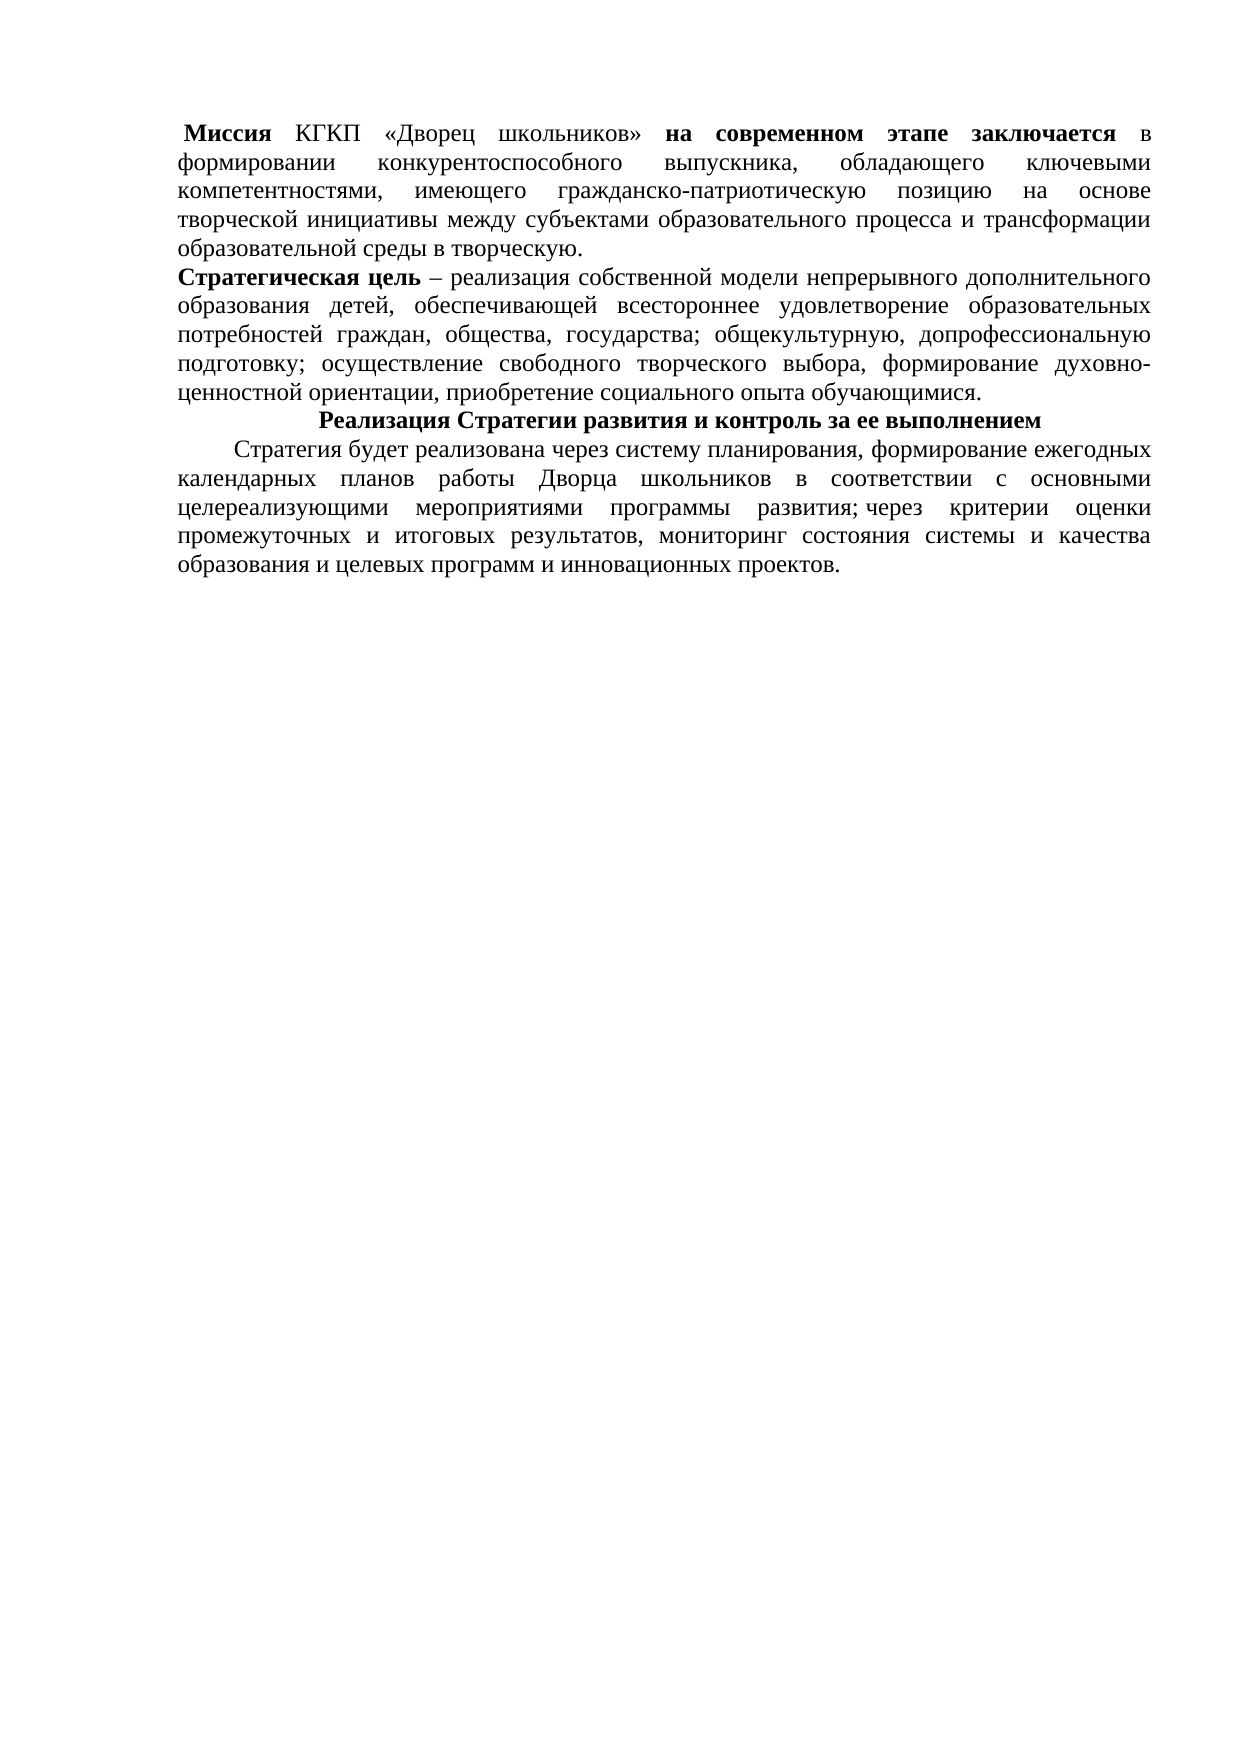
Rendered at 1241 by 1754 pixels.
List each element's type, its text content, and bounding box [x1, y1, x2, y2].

text Стратегическая цель – реализация собственной модели непрерывного дополнительного образования детей, обеспечивающей всестороннее удовлетворение образовательных потребностей граждан, общества, государства; общекультурную, допрофессиональную подготовку; осуществление свободного творческого выбора, формирование духовно-ценностной ориентации, приобретение социального опыта обучающимися. [177, 262, 1152, 406]
text Миссия КГКП «Дворец школьников» на современном этапе заключается в формировании конкурентоспособного выпускника, обладающего ключевыми компетентностями, имеющего гражданско-патриотическую позицию на основе творческой инициативы между субъектами образовательного процесса и трансформации образовательной среды в творческую. [177, 118, 1152, 262]
text Стратегия будет реализована через систему планирования, формирование ежегодных календарных планов работы Дворца школьников в соответствии с основными целереализующими мероприятиями программы развития; через критерии оценки промежуточных и итоговых результатов, мониторинг состояния системы и качества образования и целевых программ и инновационных проектов. [177, 434, 1152, 578]
text Реализация Стратегии развития и контроль за ее выполнением [177, 406, 1152, 434]
